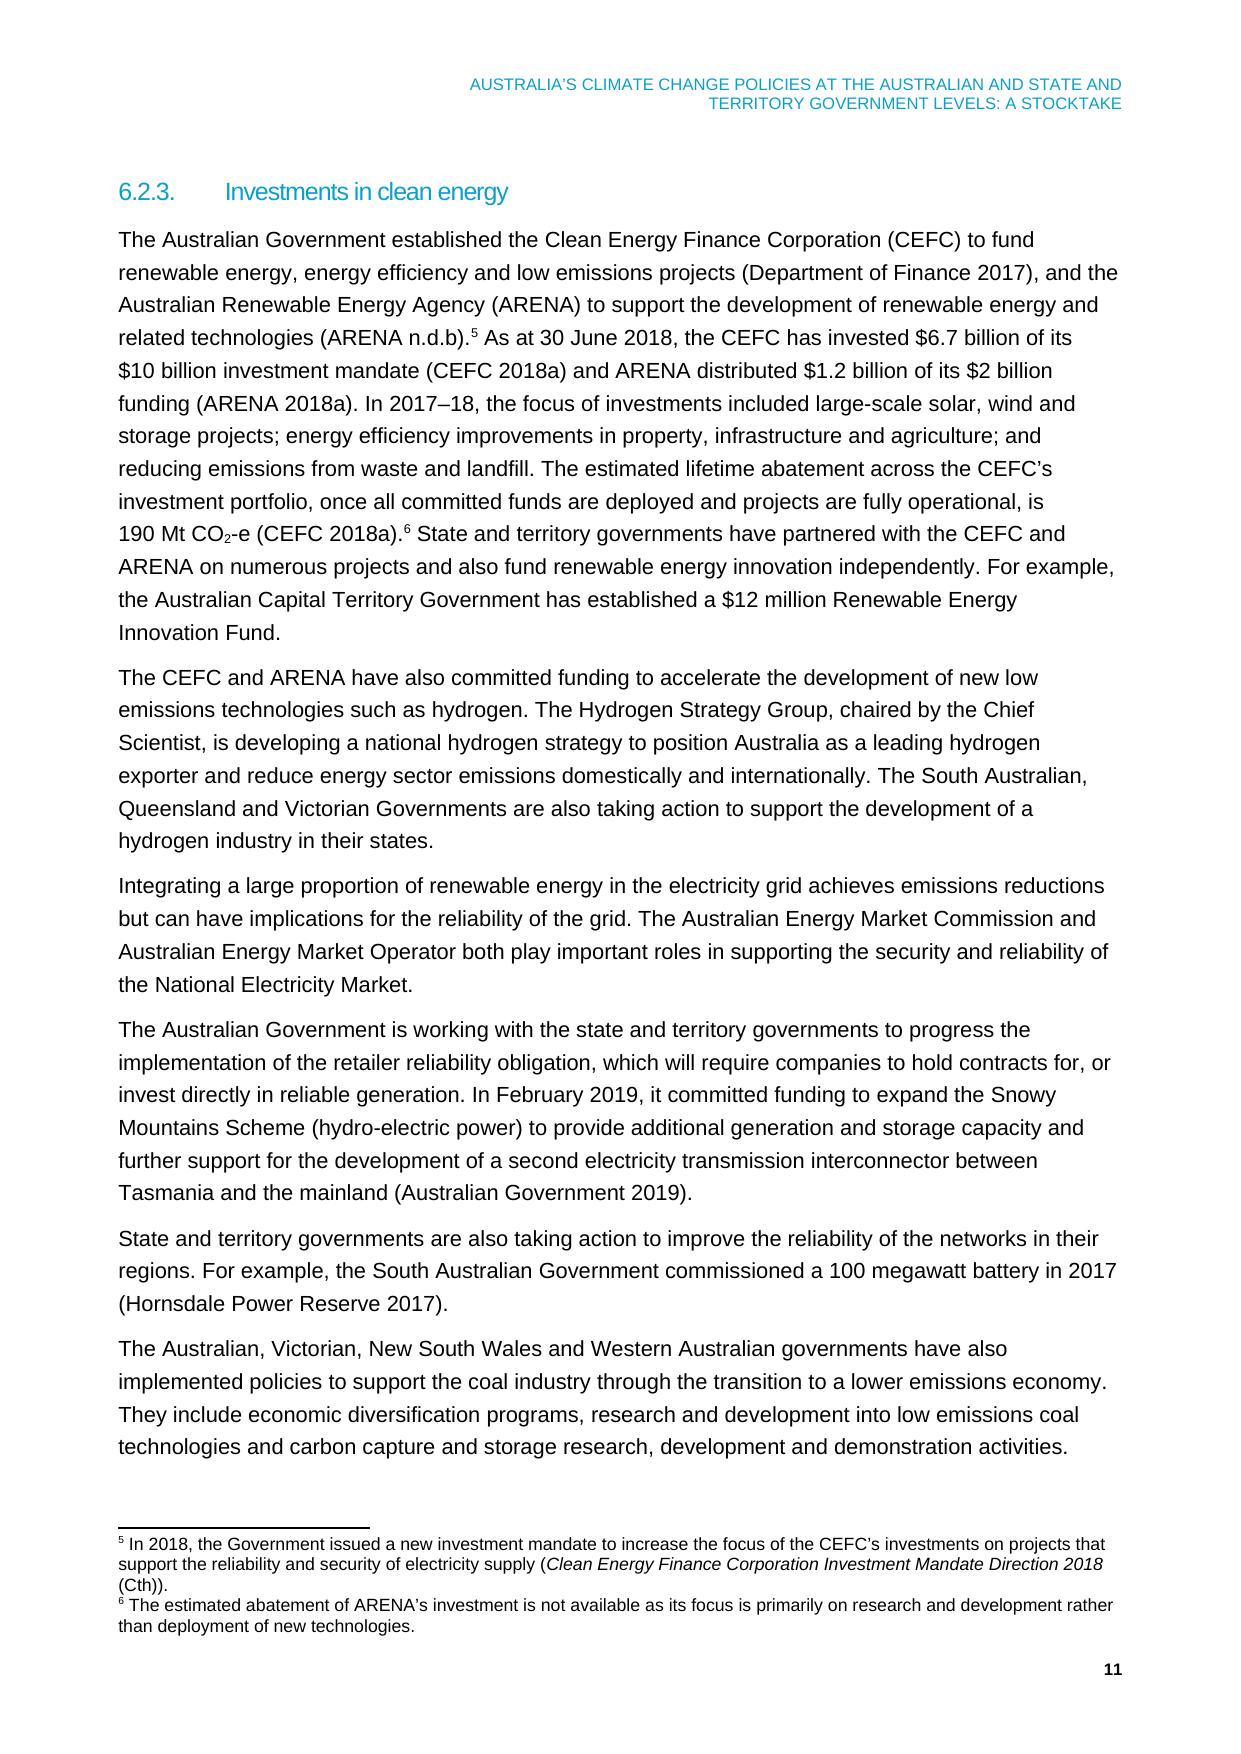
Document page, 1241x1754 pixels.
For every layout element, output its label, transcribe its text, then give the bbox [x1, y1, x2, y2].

picture [674, 79, 681, 90]
text The CEFC and ARENA have also committed funding to accelerate the development of new low emissions technologies such as hydrogen. The Hydrogen Strategy Group, chaired by the Chief Scientist, is developing a national hydrogen strategy to position Australia as a leading hydrogen exporter and reduce energy sector emissions domestically and internationally. The South Australian, Queensland and Victorian Governments are also taking action to support the development of a hydrogen industry in their states. [118, 665, 1122, 853]
picture [924, 79, 932, 90]
text State and territory governments are also taking action to improve the reliability of the networks in their regions. For example, the South Australian Government commissioned a 100 megawatt battery in 2017 (Hornsdale Power Reserve 2017). [118, 1226, 1122, 1316]
picture [864, 79, 873, 90]
text The Australian Government established the Clean Energy Finance Corporation (CEFC) to fund renewable energy, energy efficiency and low emissions projects (Department of Finance 2017), and the Australian Renewable Energy Agency (ARENA) to support the development of renewable energy and related technologies (ARENA n.d.b). As at 30 June 2018, the CEFC has invested $6.7 billion of its $10 billion investment mandate (CEFC 2018a) and ARENA distributed $1.2 billion of its $2 billion funding (ARENA 2018a). In 2017–18, the focus of investments included large-scale solar, wind and storage projects; energy efficiency improvements in property, infrastructure and agriculture; and reducing emissions from waste and landfill. The estimated lifetime abatement across the CEFC’s investment portfolio, once all committed funds are deployed and projects are fully operational, is 190 Mt CO2-e (CEFC 2018a). State and territory governments have partnered with the CEFC and ARENA on numerous projects and also fund renewable energy innovation independently. For example, the Australian Capital Territory Government has established a $12 million Renewable Energy Innovation Fund. [118, 227, 1122, 645]
picture [965, 98, 974, 109]
subtitle Investments in clean energy [118, 177, 1122, 206]
text The Australian Government is working with the state and territory governments to progress the implementation of the retailer reliability obligation, which will require companies to hold contracts for, or invest directly in reliable generation. In February 2019, it committed funding to expand the Snowy Mountains Scheme (hydro-electric power) to provide additional generation and storage capacity and further support for the development of a second electricity transmission interconnector between Tasmania and the mainland (Australian Government 2019). [118, 1017, 1122, 1206]
picture [823, 97, 834, 101]
picture [493, 78, 502, 84]
picture [1032, 98, 1042, 109]
text Integrating a large proportion of renewable energy in the electricity grid achieves emissions reductions but can have implications for the reliability of the grid. The Australian Energy Market Commission and Australian Energy Market Operator both play important roles in supporting the security and reliability of the National Electricity Market. [118, 873, 1122, 997]
picture [1072, 81, 1081, 88]
picture [1110, 79, 1116, 90]
picture [1111, 98, 1120, 109]
picture [643, 79, 652, 90]
picture [789, 79, 798, 90]
text The Australian, Victorian, New South Wales and Western Australian governments have also implemented policies to support the coal industry through the transition to a lower emissions economy. They include economic diversification programs, research and development into low emissions coal technologies and carbon capture and storage research, development and demonstration activities. [118, 1336, 1122, 1459]
picture [1012, 79, 1018, 90]
picture [742, 98, 750, 109]
picture [566, 78, 575, 84]
picture [730, 98, 738, 109]
picture [852, 79, 860, 90]
